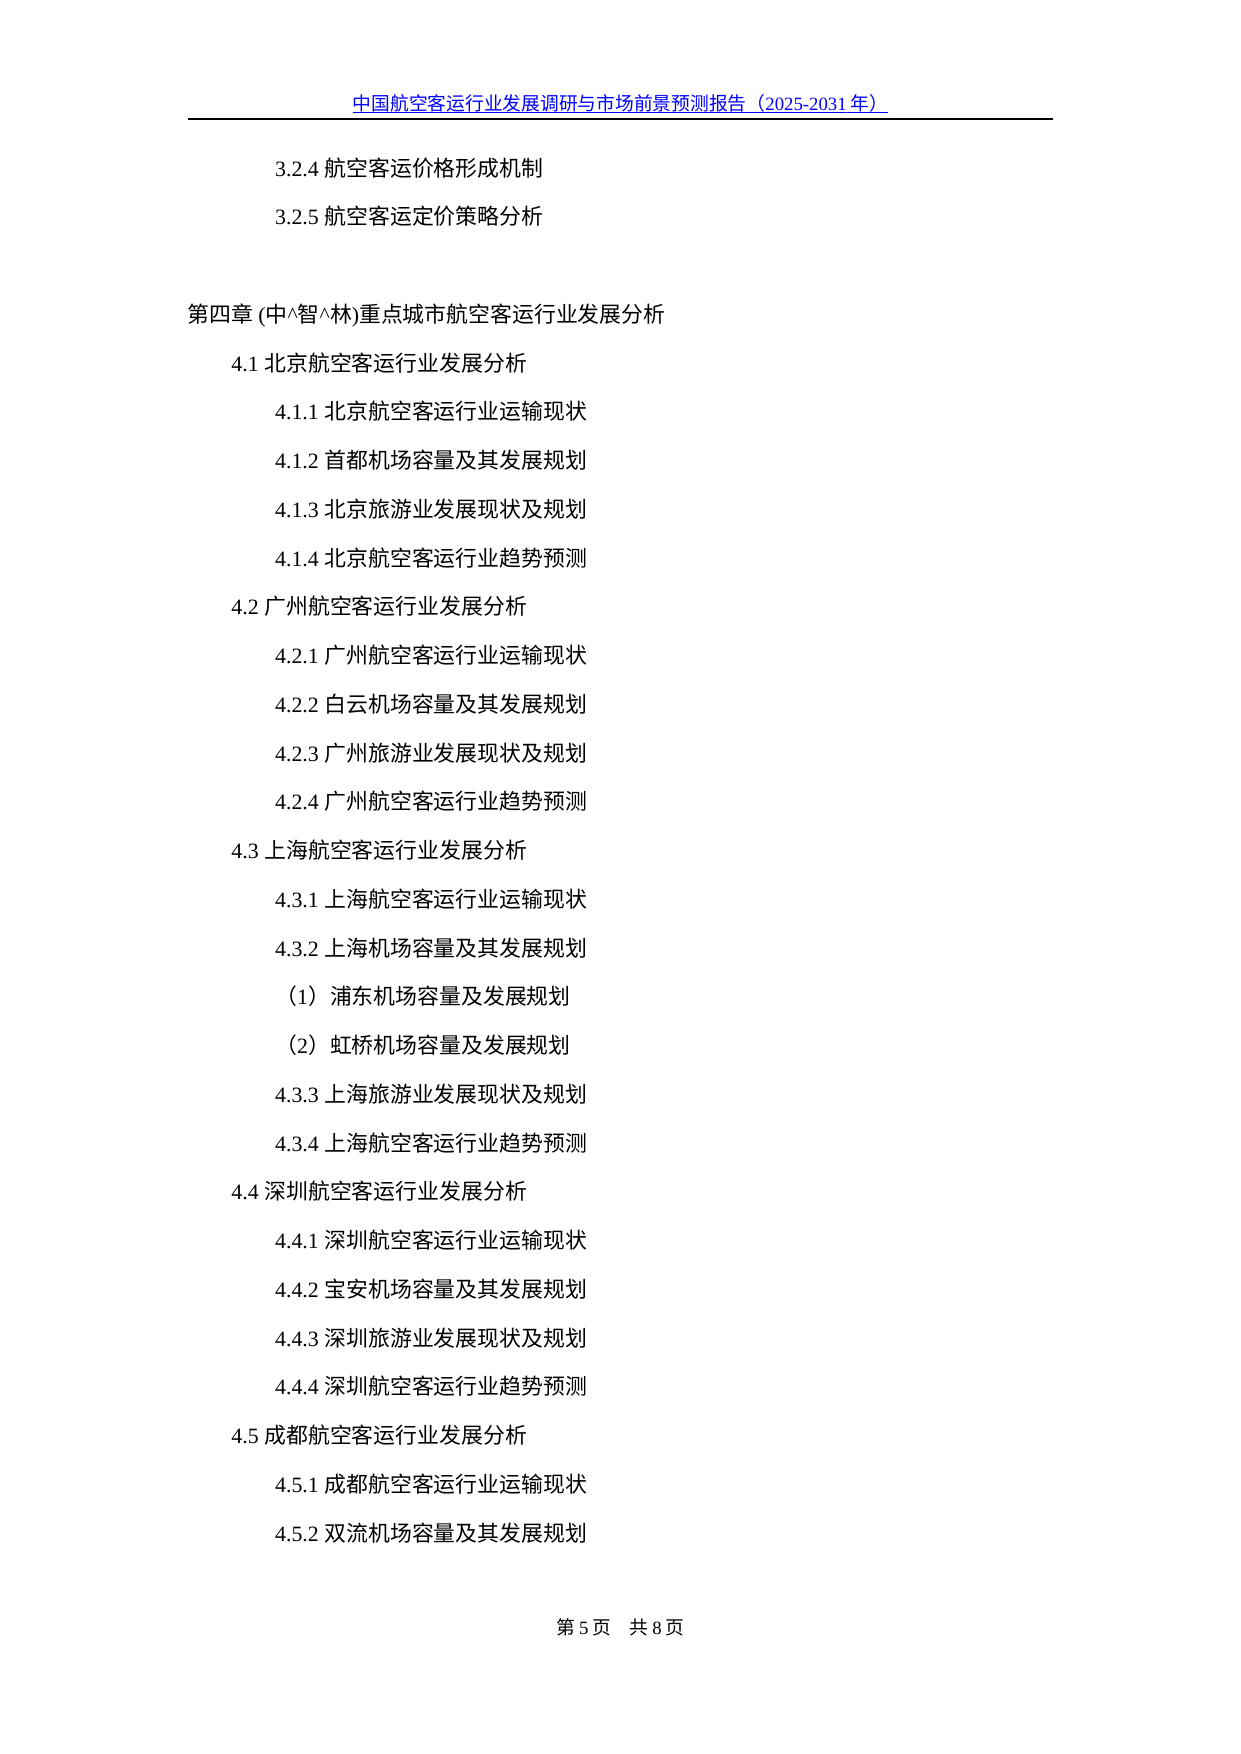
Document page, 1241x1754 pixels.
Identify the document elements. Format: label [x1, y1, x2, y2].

text [187, 150, 1053, 1548]
